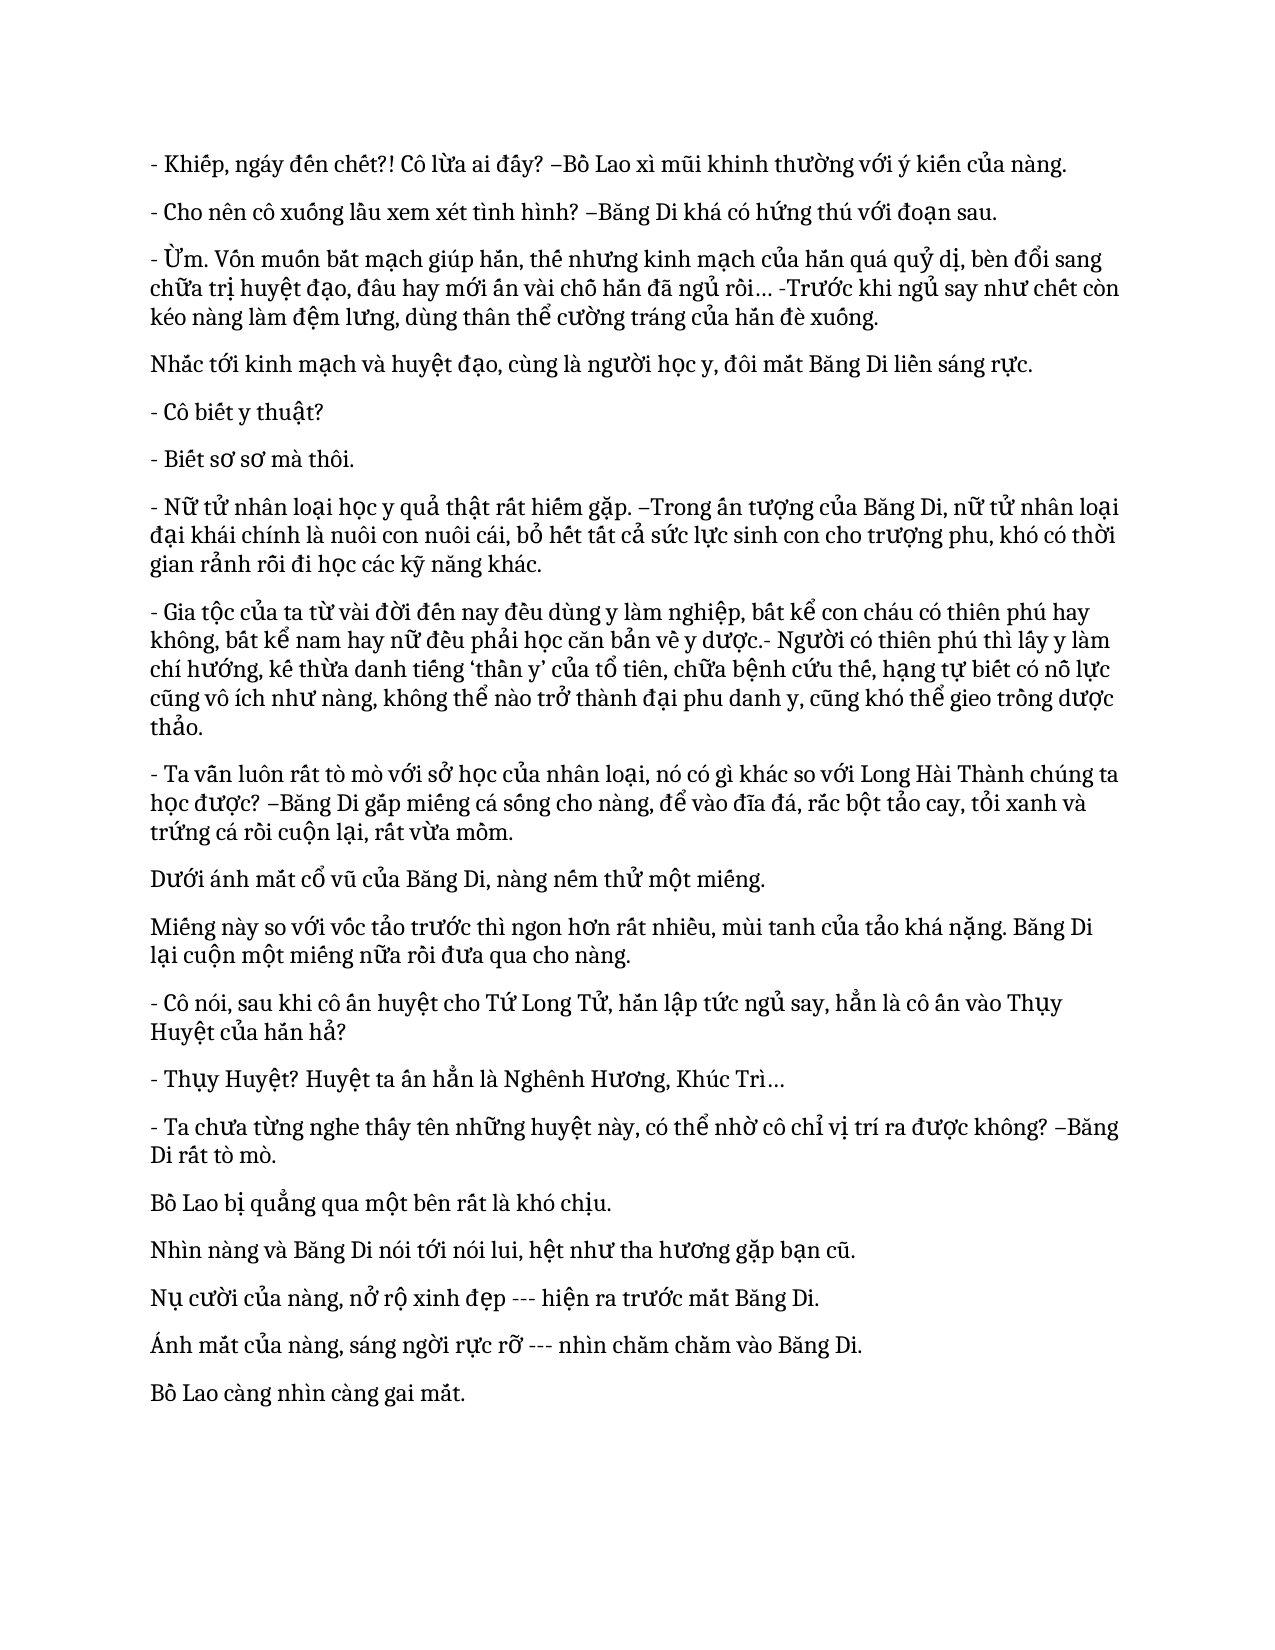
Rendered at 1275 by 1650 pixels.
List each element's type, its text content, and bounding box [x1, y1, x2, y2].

text Nụ cười của nàng, nở rộ xinh đẹp --- hiện ra trước mắt Băng Di. [150, 1284, 1125, 1312]
text - Cô biết y thuật? [150, 397, 1125, 426]
text - Khiếp, ngáy đến chết?! Cô lừa ai đấy? –Bồ Lao xì mũi khinh thường với ý kiến của nàng. [150, 150, 1125, 179]
text Miếng này so với vốc tảo trước thì ngon hơn rất nhiều, mùi tanh của tảo khá nặng. Băng Di lại cuộn một miếng nữa rồi đưa qua cho nàng. [150, 912, 1125, 970]
text Dưới ánh mắt cổ vũ của Băng Di, nàng nếm thử một miếng. [150, 865, 1125, 894]
text Nhắc tới kinh mạch và huyệt đạo, cùng là người học y, đôi mắt Băng Di liền sáng rực. [150, 350, 1125, 379]
text - Ta chưa từng nghe thấy tên những huyệt này, có thể nhờ cô chỉ vị trí ra được không? –Băng Di rất tò mò. [150, 1112, 1125, 1170]
text - Ta vẫn luôn rất tò mò với sở học của nhân loại, nó có gì khác so với Long Hài Thành chúng ta học được? –Băng Di gắp miếng cá sống cho nàng, để vào đĩa đá, rắc bột tảo cay, tỏi xanh và trứng cá rồi cuộn lại, rất vừa mồm. [150, 760, 1125, 846]
text - Nữ tử nhân loại học y quả thật rất hiếm gặp. –Trong ấn tượng của Băng Di, nữ tử nhân loại đại khái chính là nuôi con nuôi cái, bỏ hết tất cả sức lực sinh con cho trượng phu, khó có thời gian rảnh rỗi đi học các kỹ năng khác. [150, 492, 1125, 579]
text - Gia tộc của ta từ vài đời đến nay đều dùng y làm nghiệp, bất kể con cháu có thiên phú hay không, bất kể nam hay nữ đều phải học căn bản về y dược.- Người có thiên phú thì lấy y làm chí hướng, kế thừa danh tiếng ‘thần y’ của tổ tiên, chữa bệnh cứu thế, hạng tự biết có nỗ lực cũng vô ích như nàng, không thể nào trở thành đại phu danh y, cũng khó thể gieo trồng dược thảo. [150, 597, 1125, 741]
text - Thụy Huyệt? Huyệt ta ấn hẳn là Nghênh Hương, Khúc Trì… [150, 1065, 1125, 1094]
text - Cô nói, sau khi cô ấn huyệt cho Tứ Long Tử, hắn lập tức ngủ say, hẳn là cô ấn vào Thụy Huyệt của hắn hả? [150, 989, 1125, 1046]
text - Cho nên cô xuống lầu xem xét tình hình? –Băng Di khá có hứng thú với đoạn sau. [150, 197, 1125, 226]
text - Ừm. Vốn muốn bắt mạch giúp hắn, thế nhưng kinh mạch của hắn quá quỷ dị, bèn đổi sang chữa trị huyệt đạo, đâu hay mới ấn vài chỗ hắn đã ngủ rồi… -Trước khi ngủ say như chết còn kéo nàng làm đệm lưng, dùng thân thể cường tráng của hắn đè xuống. [150, 245, 1125, 331]
text - Biết sơ sơ mà thôi. [150, 445, 1125, 474]
text Ánh mắt của nàng, sáng ngời rực rỡ --- nhìn chằm chằm vào Băng Di. [150, 1331, 1125, 1360]
text Bồ Lao bị quẳng qua một bên rất là khó chịu. [150, 1189, 1125, 1217]
text Bồ Lao càng nhìn càng gai mắt. [150, 1379, 1125, 1465]
text Nhìn nàng và Băng Di nói tới nói lui, hệt như tha hương gặp bạn cũ. [150, 1236, 1125, 1265]
